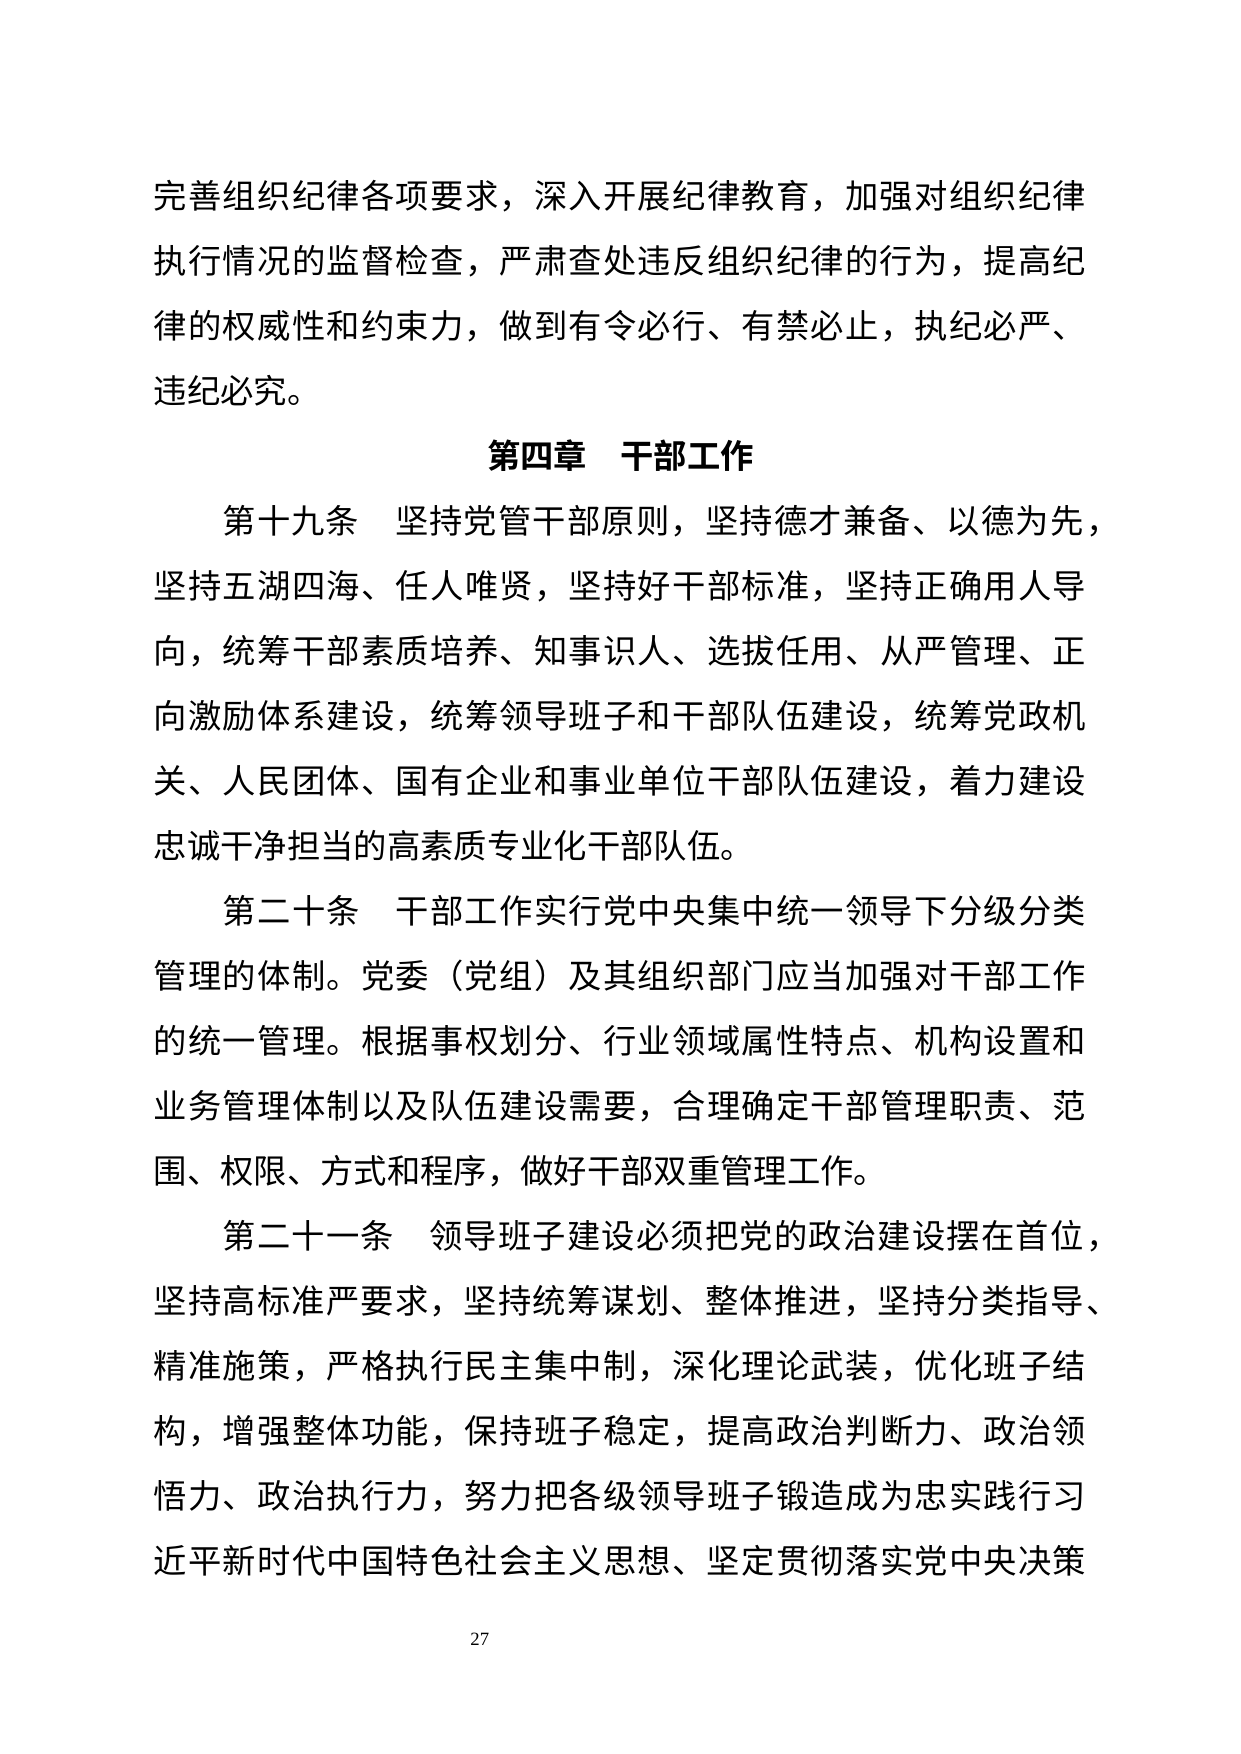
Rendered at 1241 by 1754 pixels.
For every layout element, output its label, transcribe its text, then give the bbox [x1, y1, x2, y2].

text 第十九条 坚持党管干部原则，坚持德才兼备、以德为先，坚持五湖四海、任人唯贤，坚持好干部标准，坚持正确用人导向，统筹干部素质培养、知事识人、选拔任用、从严管理、正向激励体系建设，统筹领导班子和干部队伍建设，统筹党政机关、人民团体、国有企业和事业单位干部队伍建设，着力建设忠诚干净担当的高素质专业化干部队伍。 [153, 487, 1087, 877]
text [153, 1202, 1087, 1592]
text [153, 162, 1087, 422]
text 第四章 干部工作 [153, 422, 1087, 487]
text 第二十条 干部工作实行党中央集中统一领导下分级分类管理的体制。党委（党组）及其组织部门应当加强对干部工作的统一管理。根据事权划分、行业领域属性特点、机构设置和业务管理体制以及队伍建设需要，合理确定干部管理职责、范围、权限、方式和程序，做好干部双重管理工作。 [153, 877, 1087, 1202]
